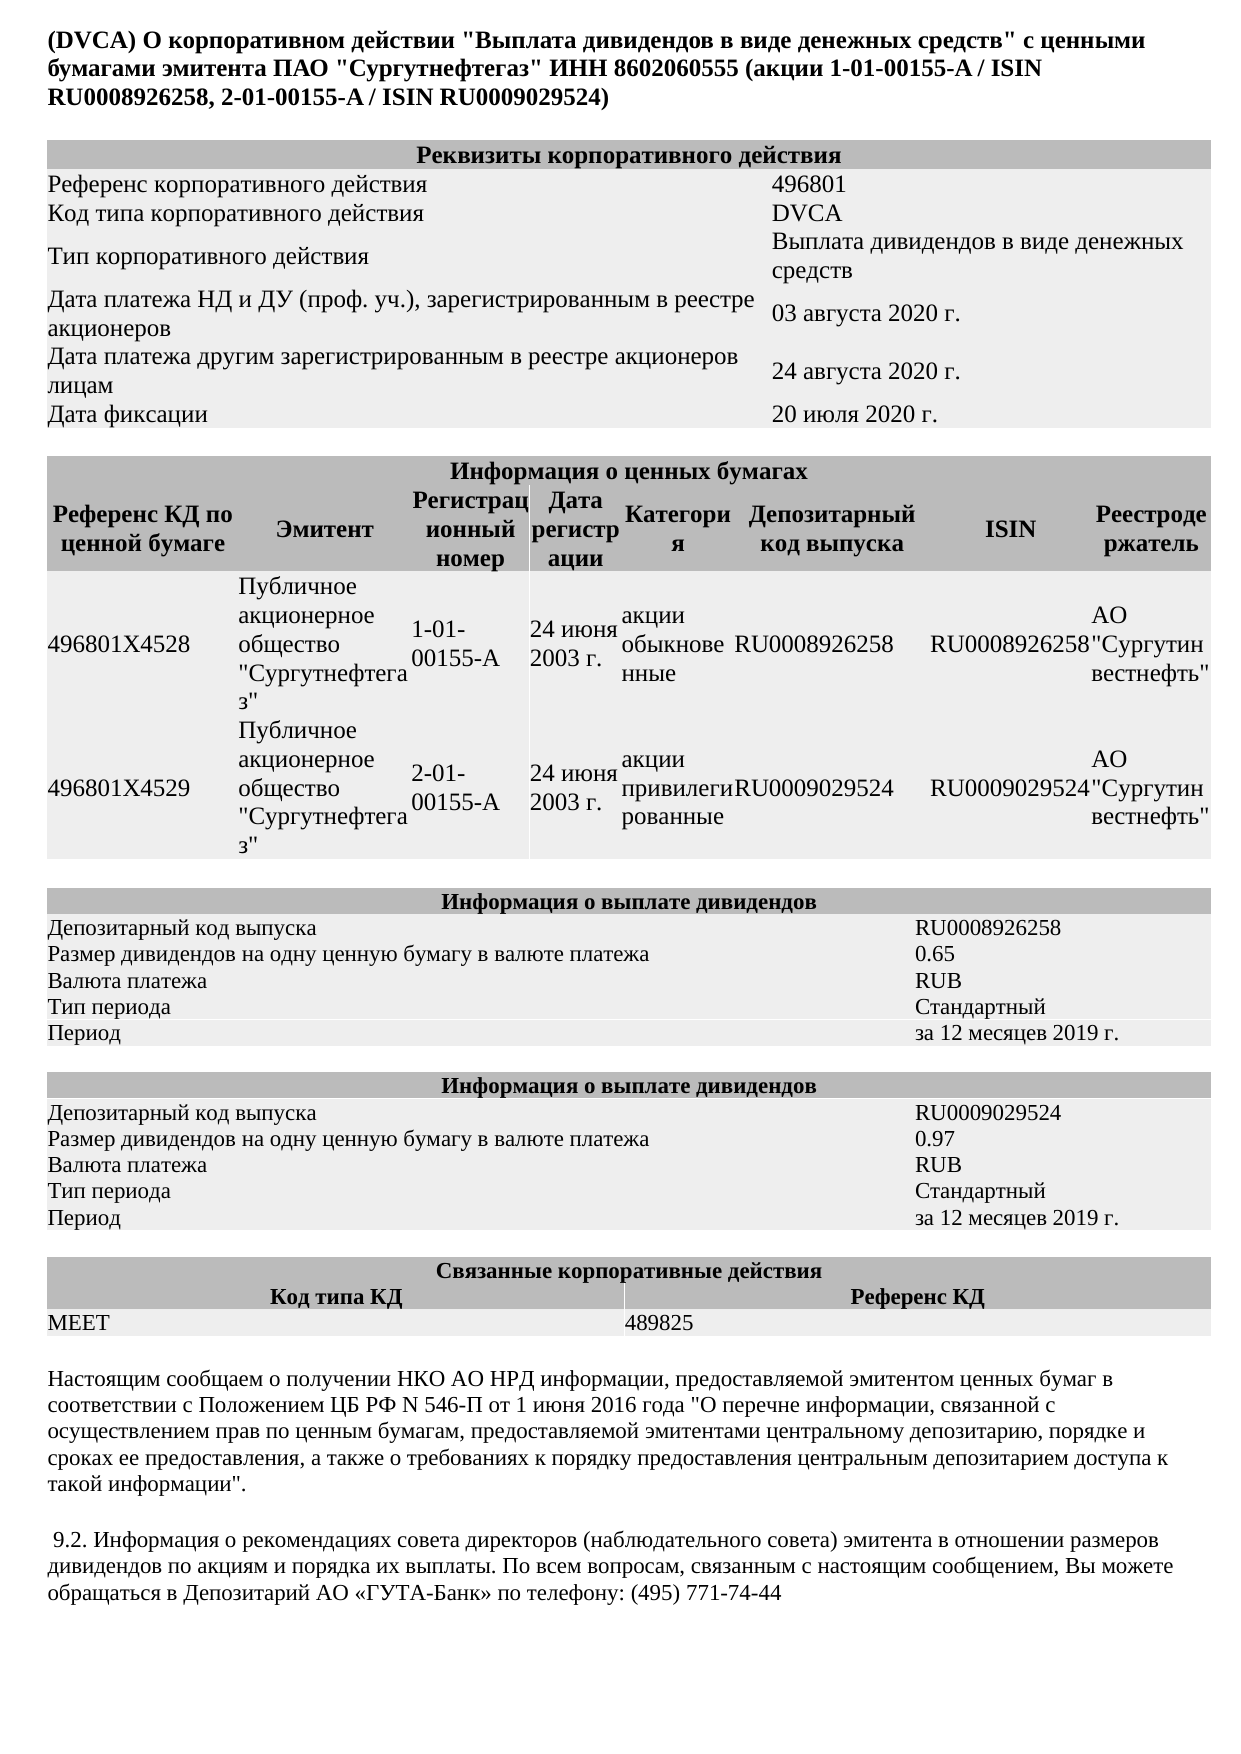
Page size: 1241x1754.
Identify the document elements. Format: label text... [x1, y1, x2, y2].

table_cell RUB [915, 1151, 1211, 1178]
table_cell Валюта платежа [47, 967, 915, 993]
table_cell Дата платежа НД и ДУ (проф. уч.), зарегистрированным в реестре акционеров [47, 284, 772, 341]
table_cell RU0009029524 [930, 715, 1091, 859]
table_cell Валюта платежа [47, 1151, 915, 1178]
table_cell Период [47, 1020, 915, 1046]
table_header Информация о ценных бумагах [47, 456, 1211, 485]
table_cell Код типа корпоративного действия [47, 198, 772, 226]
table_cell Референс корпоративного действия [47, 169, 772, 198]
text 9.2. Информация о рекомендациях совета директоров (наблюдательного совета) эмитента в отношении размеров дивидендов по акциям и порядка их выплаты. По всем вопросам, связанным с настоящим сообщением, Вы можете обращаться в Депозитарий АО «ГУТА-Банк» по телефону: (495) 771-74-44 [47, 1526, 1211, 1631]
table_cell Референс КД [625, 1283, 1211, 1309]
table_cell Публичное акционерное общество "Сургутнефтегаз" [238, 715, 411, 859]
table_cell Депозитарный код выпуска [47, 914, 915, 940]
table_cell Тип корпоративного действия [47, 226, 772, 284]
table_cell 20 июля 2020 г. [772, 399, 1211, 428]
table_cell акции привилегированные [621, 715, 734, 859]
table_cell Дата регистрации [530, 485, 621, 571]
table_cell 0.97 [915, 1125, 1211, 1151]
table_cell 2-01-00155-A [411, 715, 529, 859]
table_cell АО "Сургутинвестнефть" [1091, 571, 1211, 715]
table_cell DVCA [772, 198, 1211, 226]
table_cell Референс КД по ценной бумаге [47, 485, 238, 571]
table_cell Депозитарный код выпуска [734, 485, 930, 571]
table_cell Эмитент [238, 485, 411, 571]
table_cell за 12 месяцев 2019 г. [915, 1204, 1211, 1230]
table_cell 1-01-00155-A [411, 571, 529, 715]
table_cell Реестродержатель [1091, 485, 1211, 571]
table_cell Код типа КД [47, 1283, 624, 1309]
table_cell Дата платежа другим зарегистрированным в реестре акционеров лицам [47, 341, 772, 399]
table_cell 24 июня 2003 г. [530, 715, 621, 859]
table_cell ISIN [930, 485, 1091, 571]
table_cell Тип периода [47, 993, 915, 1019]
table_cell Размер дивидендов на одну ценную бумагу в валюте платежа [47, 940, 915, 967]
table_cell 24 июня 2003 г. [530, 571, 621, 715]
table_cell 0.65 [915, 940, 1211, 967]
text (DVCA) О корпоративном действии "Выплата дивидендов в виде денежных средств" с ценными бумагами эмитента ПАО "Сургутнефтегаз" ИНН 8602060555 (акции 1-01-00155-A / ISIN RU0008926258, 2-01-00155-A / ISIN RU0009029524) [47, 25, 1211, 111]
table_cell АО "Сургутинвестнефть" [1091, 715, 1211, 859]
text Настоящим сообщаем о получении НКО АО НРД информации, предоставляемой эмитентом ценных бумаг в соответствии с Положением ЦБ РФ N 546-П от 1 июня 2016 года "О перечне информации, связанной с осуществлением прав по ценным бумагам, предоставляемой эмитентами центральному депозитарию, порядке и сроках ее предоставления, а также о требованиях к порядку предоставления центральным депозитарием доступа к такой информации". [47, 1365, 1211, 1497]
table_cell Стандартный [915, 993, 1211, 1019]
table_cell MEET [47, 1309, 624, 1336]
table_header Информация о выплате дивидендов [47, 1072, 1211, 1098]
table_cell Выплата дивидендов в виде денежных средств [772, 226, 1211, 284]
table_cell RU0008926258 [734, 571, 930, 715]
table_header Реквизиты корпоративного действия [47, 140, 1211, 169]
table_cell Регистрационный номер [411, 485, 529, 571]
table_cell 496801X4529 [47, 715, 238, 859]
table_cell RU0009029524 [915, 1099, 1211, 1125]
table_cell за 12 месяцев 2019 г. [915, 1020, 1211, 1046]
table_cell RUB [915, 967, 1211, 993]
table_header Связанные корпоративные действия [47, 1257, 1211, 1283]
table_cell Размер дивидендов на одну ценную бумагу в валюте платежа [47, 1125, 915, 1151]
table_cell Дата фиксации [47, 399, 772, 428]
table_cell RU0008926258 [915, 914, 1211, 940]
table_cell 03 августа 2020 г. [772, 284, 1211, 341]
table_cell RU0009029524 [734, 715, 930, 859]
table_cell 489825 [625, 1309, 1211, 1336]
table_header Информация о выплате дивидендов [47, 888, 1211, 914]
table_cell 496801 [772, 169, 1211, 198]
table_cell 24 августа 2020 г. [772, 341, 1211, 399]
table_cell Категория [621, 485, 734, 571]
table_cell Депозитарный код выпуска [47, 1099, 915, 1125]
table_cell Тип периода [47, 1178, 915, 1204]
table_cell акции обыкновенные [621, 571, 734, 715]
table_cell Публичное акционерное общество "Сургутнефтегаз" [238, 571, 411, 715]
table_cell Период [47, 1204, 915, 1230]
table_cell Стандартный [915, 1178, 1211, 1204]
table_cell RU0008926258 [930, 571, 1091, 715]
table_cell 496801X4528 [47, 571, 238, 715]
